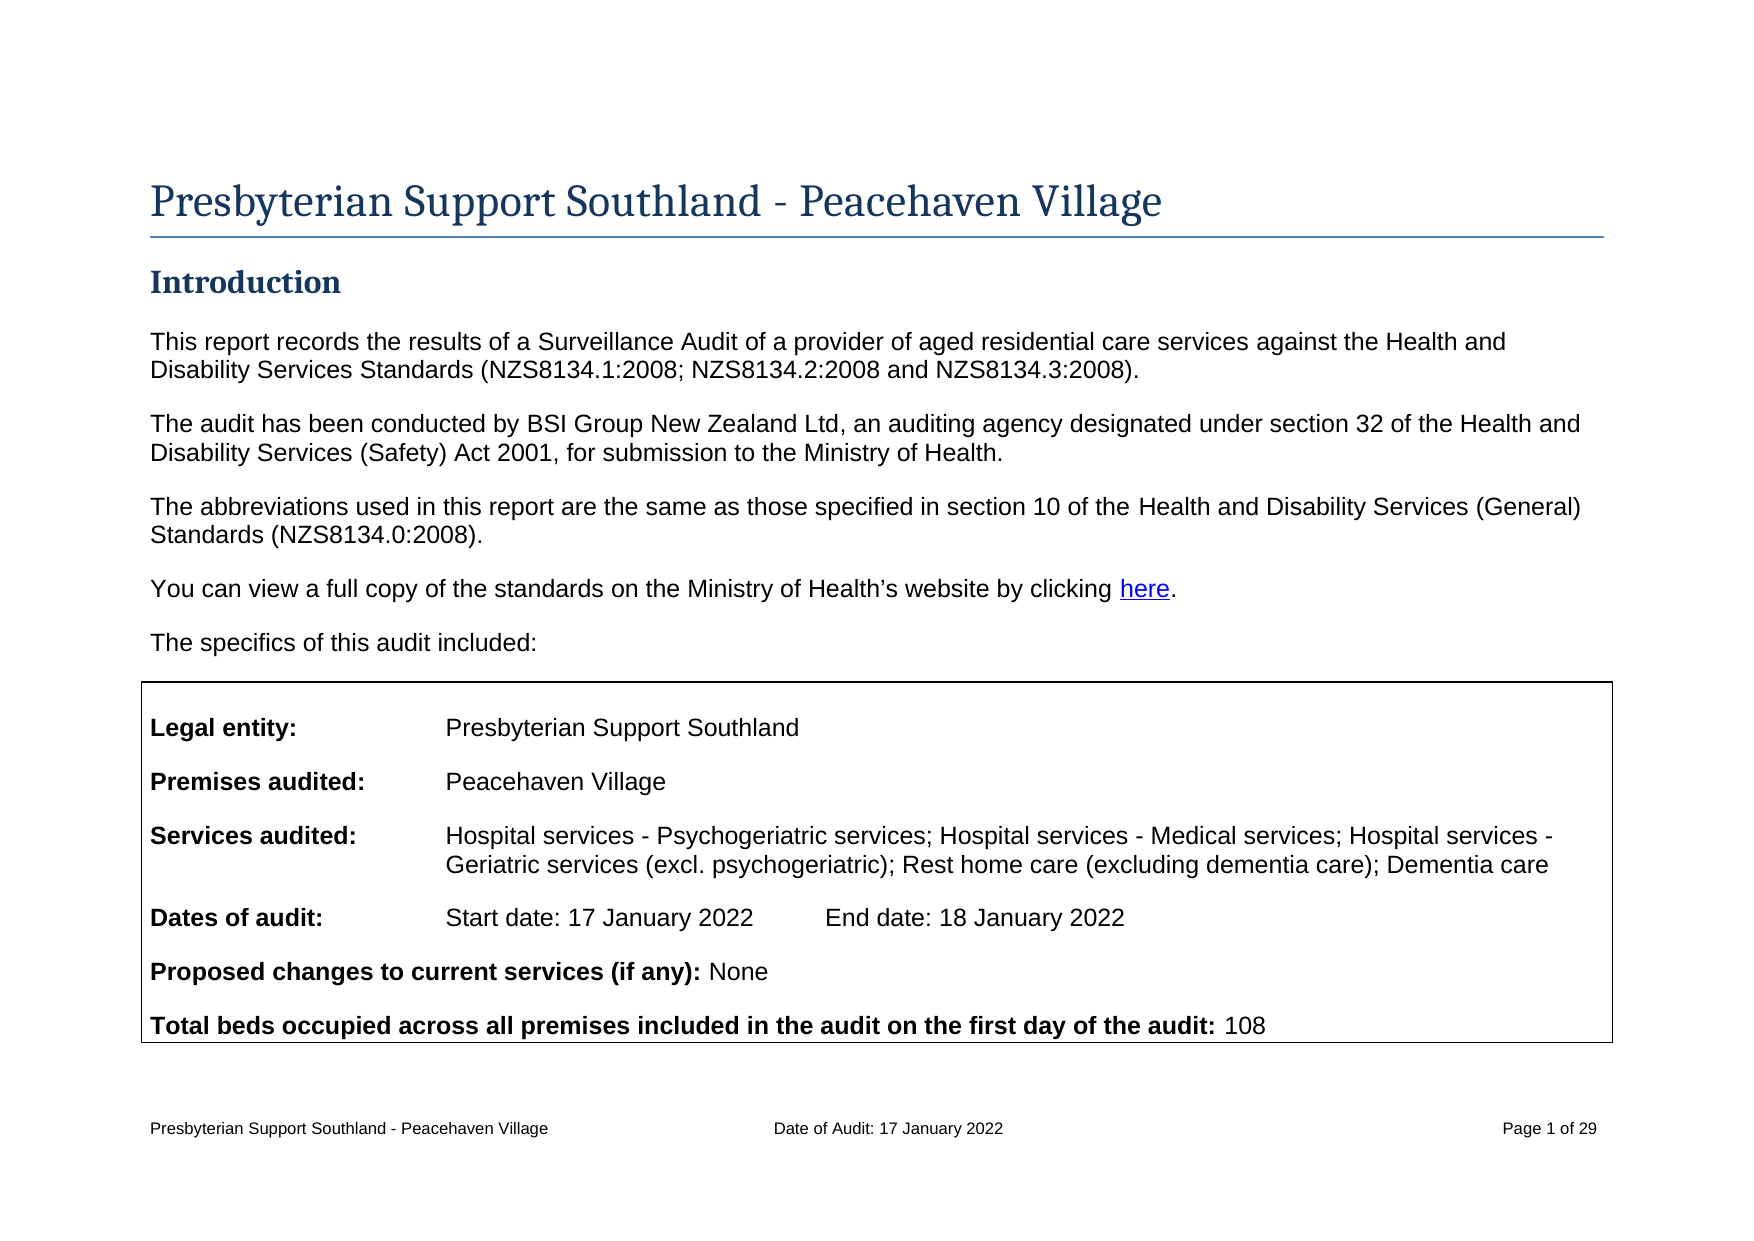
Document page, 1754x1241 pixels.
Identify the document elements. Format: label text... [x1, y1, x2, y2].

text This report records the results of a Surveillance Audit of a provider of aged residential care services against the Health and Disability Services Standards (NZS8134.1:2008; NZS8134.2:2008 and NZS8134.3:2008). [150, 326, 1604, 384]
subtitle Presbyterian Support Southland - Peacehaven Village [150, 175, 1604, 236]
text The audit has been conducted by BSI Group New Zealand Ltd, an auditing agency designated under section 32 of the Health and Disability Services (Safety) Act 2001, for submission to the Ministry of Health. [150, 409, 1604, 466]
text Premises audited: Peacehaven Village [142, 764, 1612, 796]
subtitle Introduction [150, 263, 1604, 301]
text Proposed changes to current services (if any): None [142, 954, 1612, 986]
text Services audited: Hospital services - Psychogeriatric services; Hospital services - Medical services; Hospital services - Geriatric services (excl. psychogeriatric); Rest home care (excluding dementia care); Dementia care [142, 818, 1612, 878]
text The specifics of this audit included: [150, 628, 1604, 656]
text Total beds occupied across all premises included in the audit on the first day of the audit: 108 [142, 1008, 1612, 1042]
text Legal entity: Presbyterian Support Southland [150, 713, 1604, 742]
text You can view a full copy of the standards on the Ministry of Health’s website by clicking here. [150, 574, 1604, 603]
text Dates of audit: Start date: 17 January 2022 End date: 18 January 2022 [142, 900, 1612, 932]
text The abbreviations used in this report are the same as those specified in section 10 of the Health and Disability Services (General) Standards (NZS8134.0:2008). [150, 491, 1604, 549]
